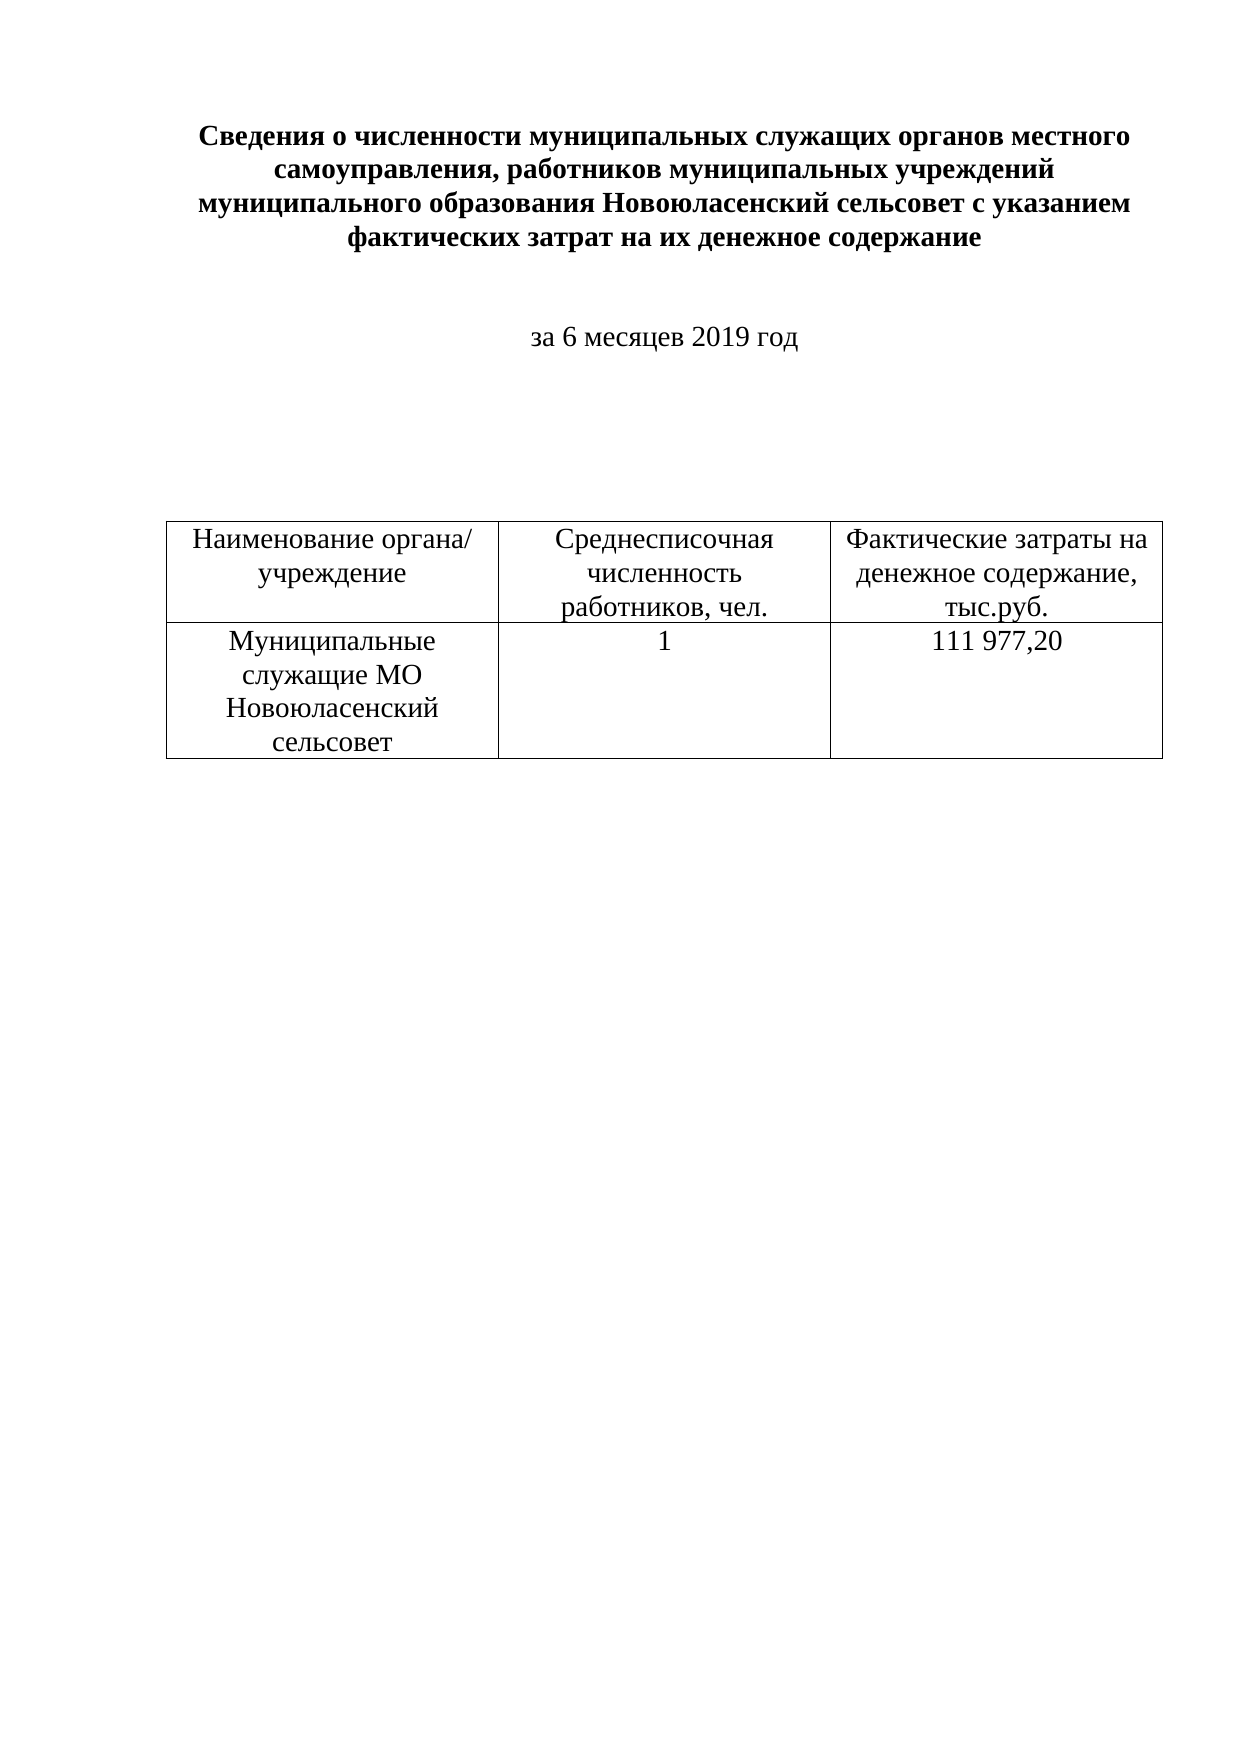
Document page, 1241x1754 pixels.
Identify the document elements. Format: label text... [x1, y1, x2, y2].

text Сведения о численности муниципальных служащих органов местного самоуправления, работников муниципальных учреждений муниципального образования Новоюласенский сельсовет с указанием фактических затрат на их денежное содержание [177, 118, 1152, 252]
table_header Наименование органа/ учреждение [167, 522, 498, 622]
text за 6 месяцев 2019 год [177, 319, 1152, 353]
table_cell 111 977,20 [831, 623, 1162, 757]
table_header Среднесписочная численность работников, чел. [499, 522, 830, 622]
table_header Фактические затраты на денежное содержание, тыс.руб. [831, 522, 1162, 622]
table_cell 1 [499, 623, 830, 757]
table_cell Муниципальные служащие МО Новоюласенский сельсовет [167, 623, 498, 757]
